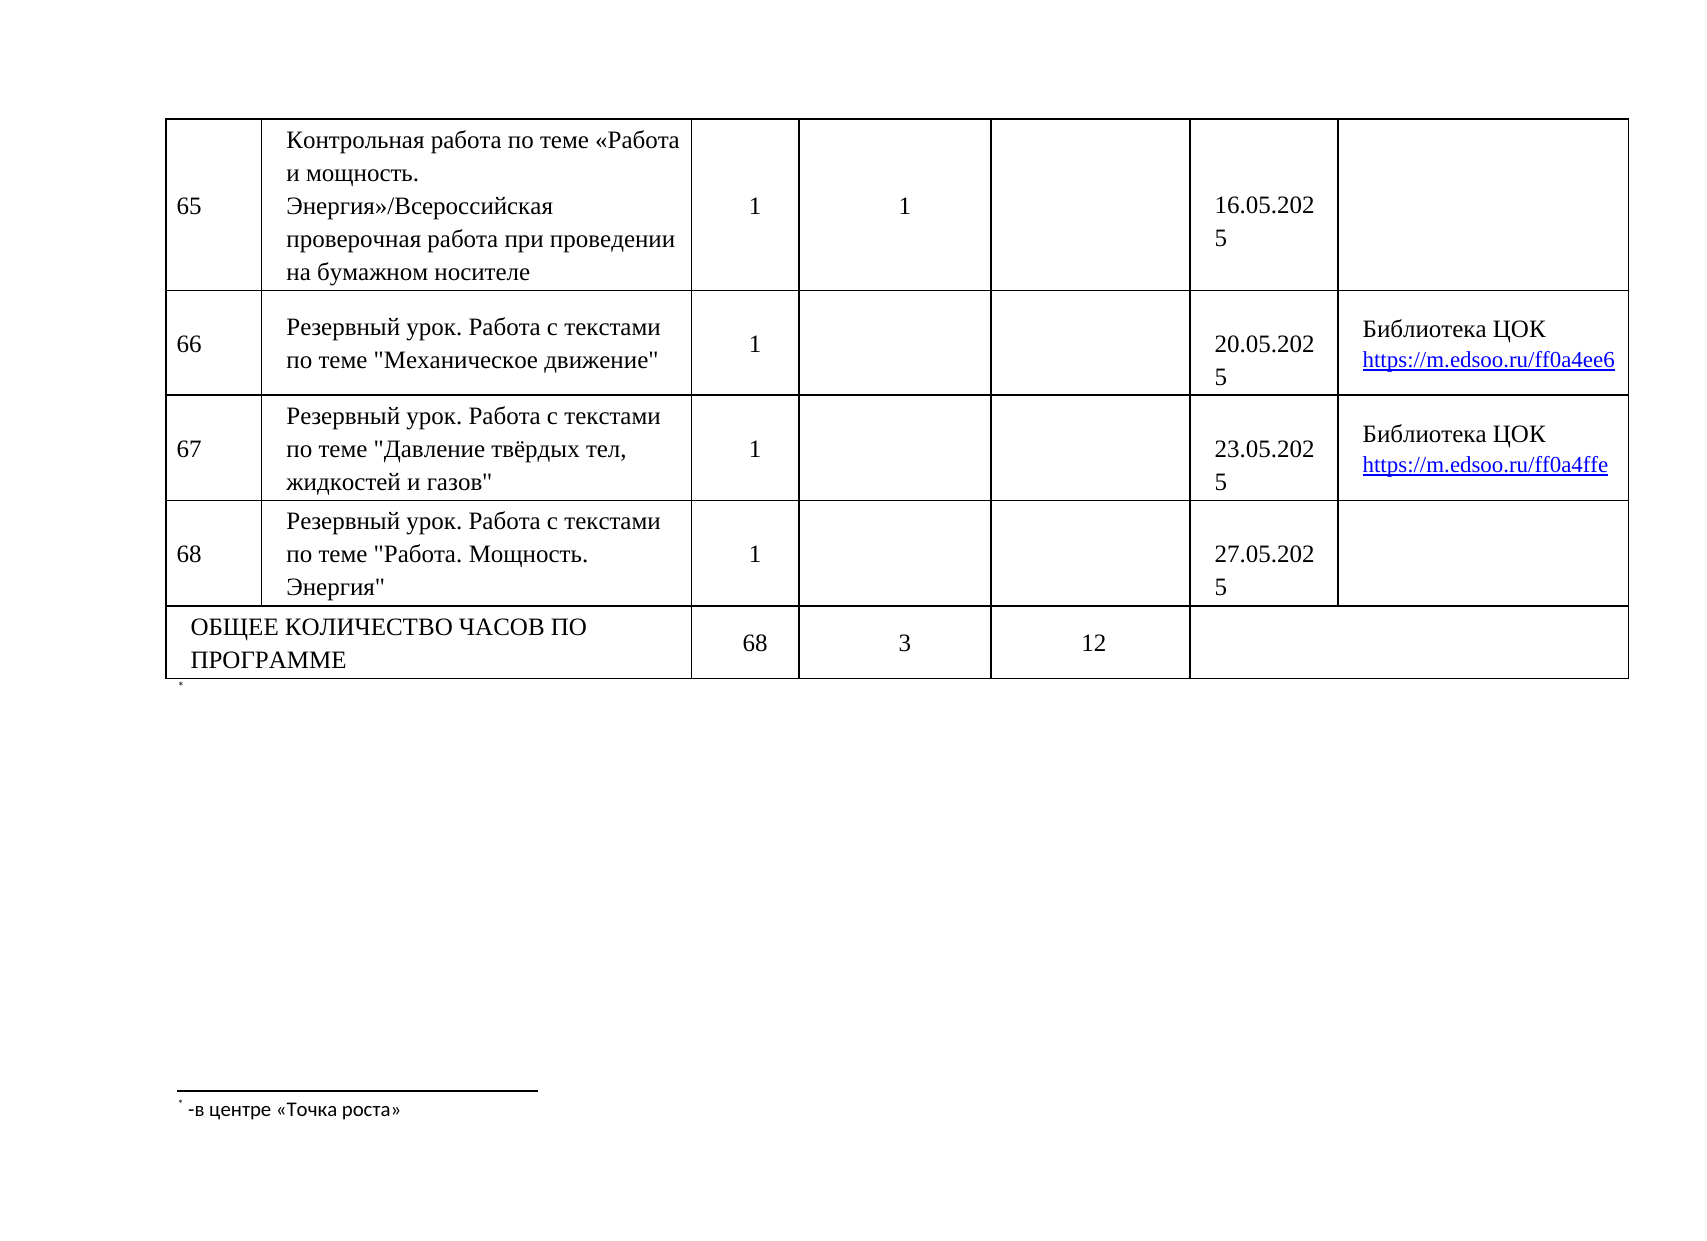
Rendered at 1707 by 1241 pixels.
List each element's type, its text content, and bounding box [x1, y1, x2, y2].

table_cell [992, 120, 1189, 289]
table_cell [1339, 120, 1628, 289]
table_cell Контрольная работа по теме «Работа и мощность. Энергия»/Всероссийская проверочная работа при проведении на бумажном носителе [262, 120, 691, 289]
table_cell 3 [800, 607, 990, 677]
table_cell 65 [167, 120, 261, 289]
table_cell 1 [692, 501, 798, 605]
table_cell [800, 291, 990, 394]
table_cell 20.05.2025 [1191, 291, 1337, 394]
table_cell 1 [800, 120, 990, 289]
table_cell 1 [692, 291, 798, 394]
table_cell Резервный урок. Работа с текстами по теме "Работа. Мощность. Энергия" [262, 501, 691, 605]
table_cell [992, 501, 1189, 605]
table_cell Резервный урок. Работа с текстами по теме "Механическое движение" [262, 291, 691, 394]
table_cell [1339, 501, 1628, 605]
table_cell 27.05.2025 [1191, 501, 1337, 605]
table_cell 68 [167, 501, 261, 605]
table_cell 67 [167, 396, 261, 500]
table_cell [992, 607, 1189, 677]
table_cell [1191, 607, 1628, 677]
table_cell 16.05.2025 [1191, 120, 1337, 289]
table_cell 66 [167, 291, 261, 394]
table_cell 1 [692, 396, 798, 500]
table_cell Библиотека ЦОК https://m.edsoo.ru/ff0a4ee6 [1339, 291, 1628, 394]
table_cell [800, 396, 990, 500]
table_cell 68 [692, 607, 798, 677]
table_cell Библиотека ЦОК https://m.edsoo.ru/ff0a4ffe [1339, 396, 1628, 500]
table_cell 23.05.2025 [1191, 396, 1337, 500]
table_cell Резервный урок. Работа с текстами по теме "Давление твёрдых тел, жидкостей и газов" [262, 396, 691, 500]
table_cell ОБЩЕЕ КОЛИЧЕСТВО ЧАСОВ ПО ПРОГРАММЕ [167, 607, 691, 677]
table_cell [800, 501, 990, 605]
table_cell [992, 291, 1189, 394]
table_cell [992, 396, 1189, 500]
table_cell 1 [692, 120, 798, 289]
